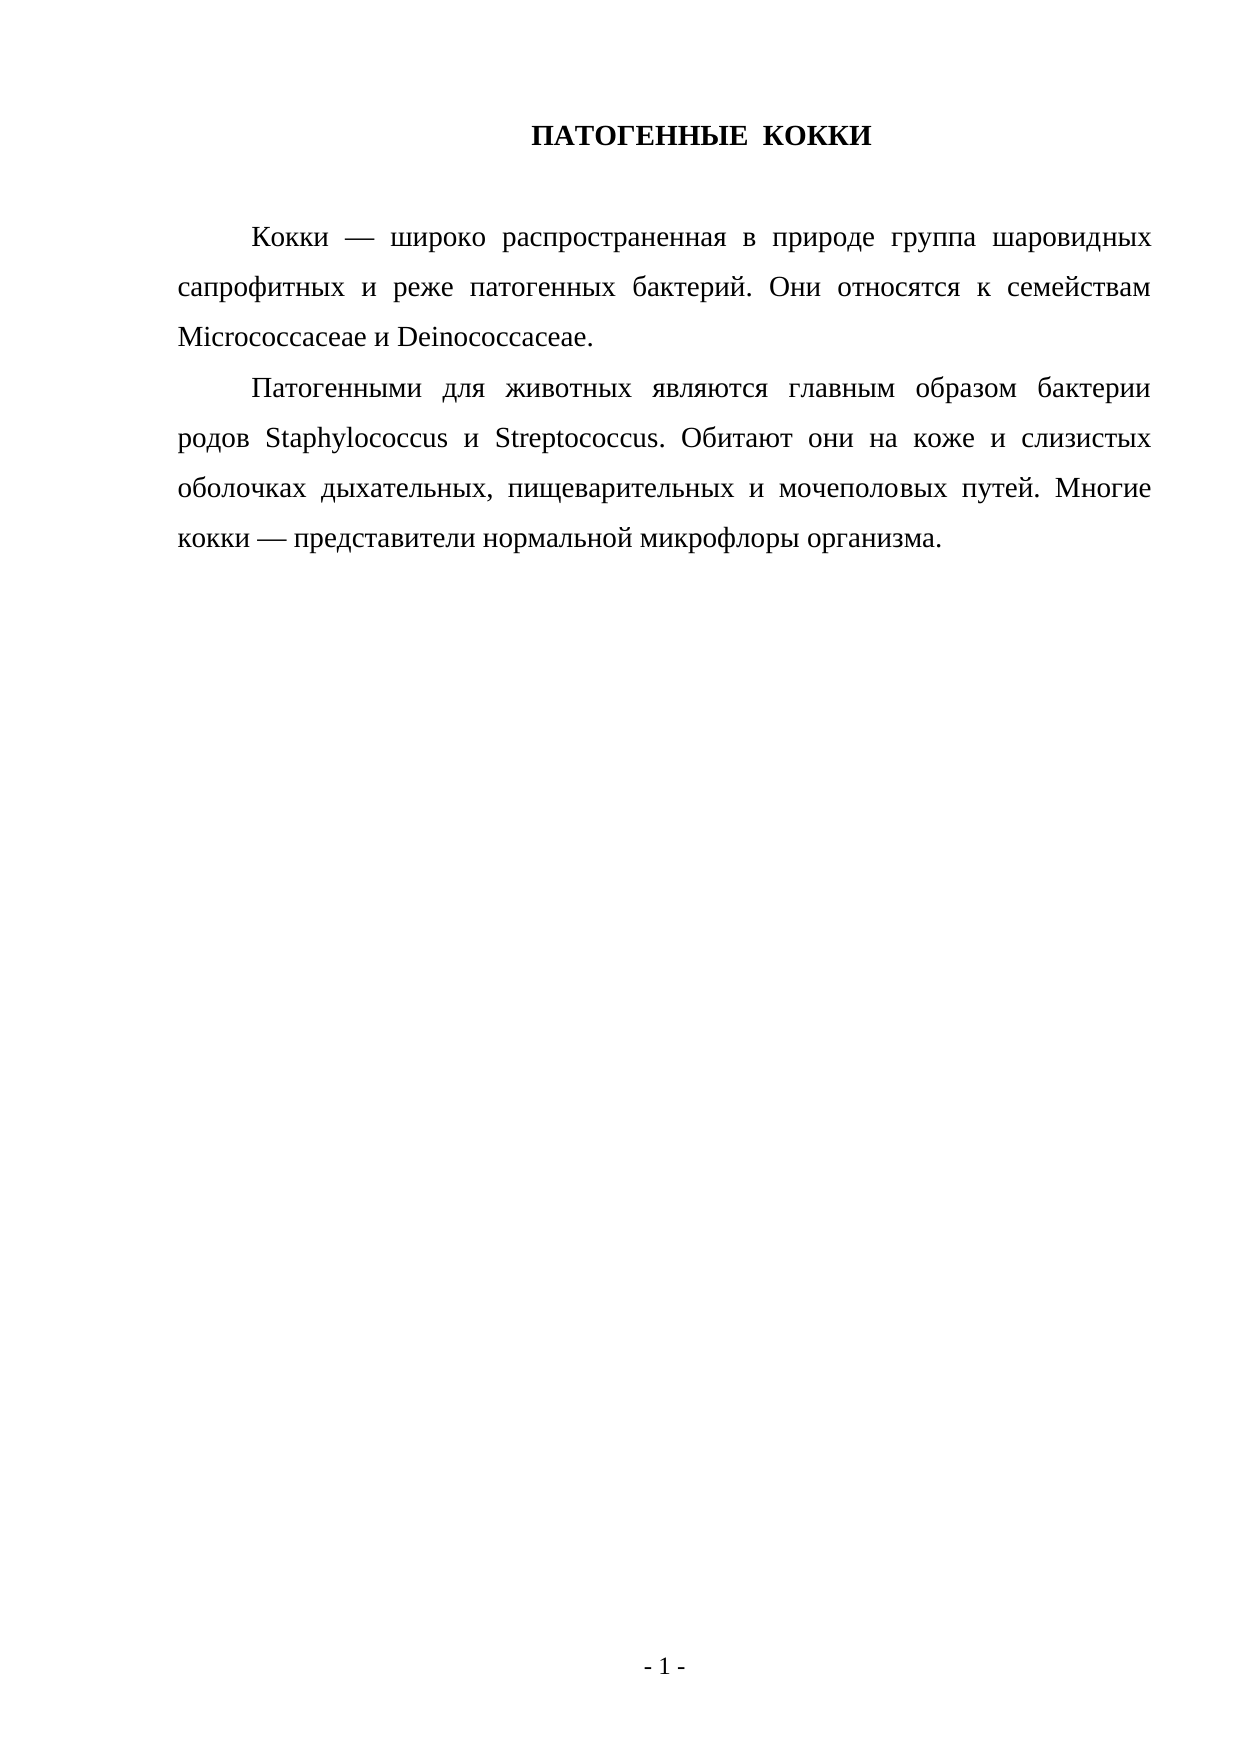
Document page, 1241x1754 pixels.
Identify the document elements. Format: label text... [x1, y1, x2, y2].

text ПАТОГЕННЫЕ КОККИ [177, 118, 1152, 152]
text Патогенными для животных являются главным образом бактерии родов Staphylococcus и Streptococcus. Обитают они на коже и слизистых оболочках дыхательных, пищеварительных и мочеполовых путей. Многие кокки — представители нормальной микрофлоры организма. [177, 370, 1152, 554]
text Кокки — широко распространенная в природе группа шаровидных сапрофитных и реже патогенных бактерий. Они относятся к семействам Micrococcaceae и Deinococcaceae. [177, 219, 1152, 353]
